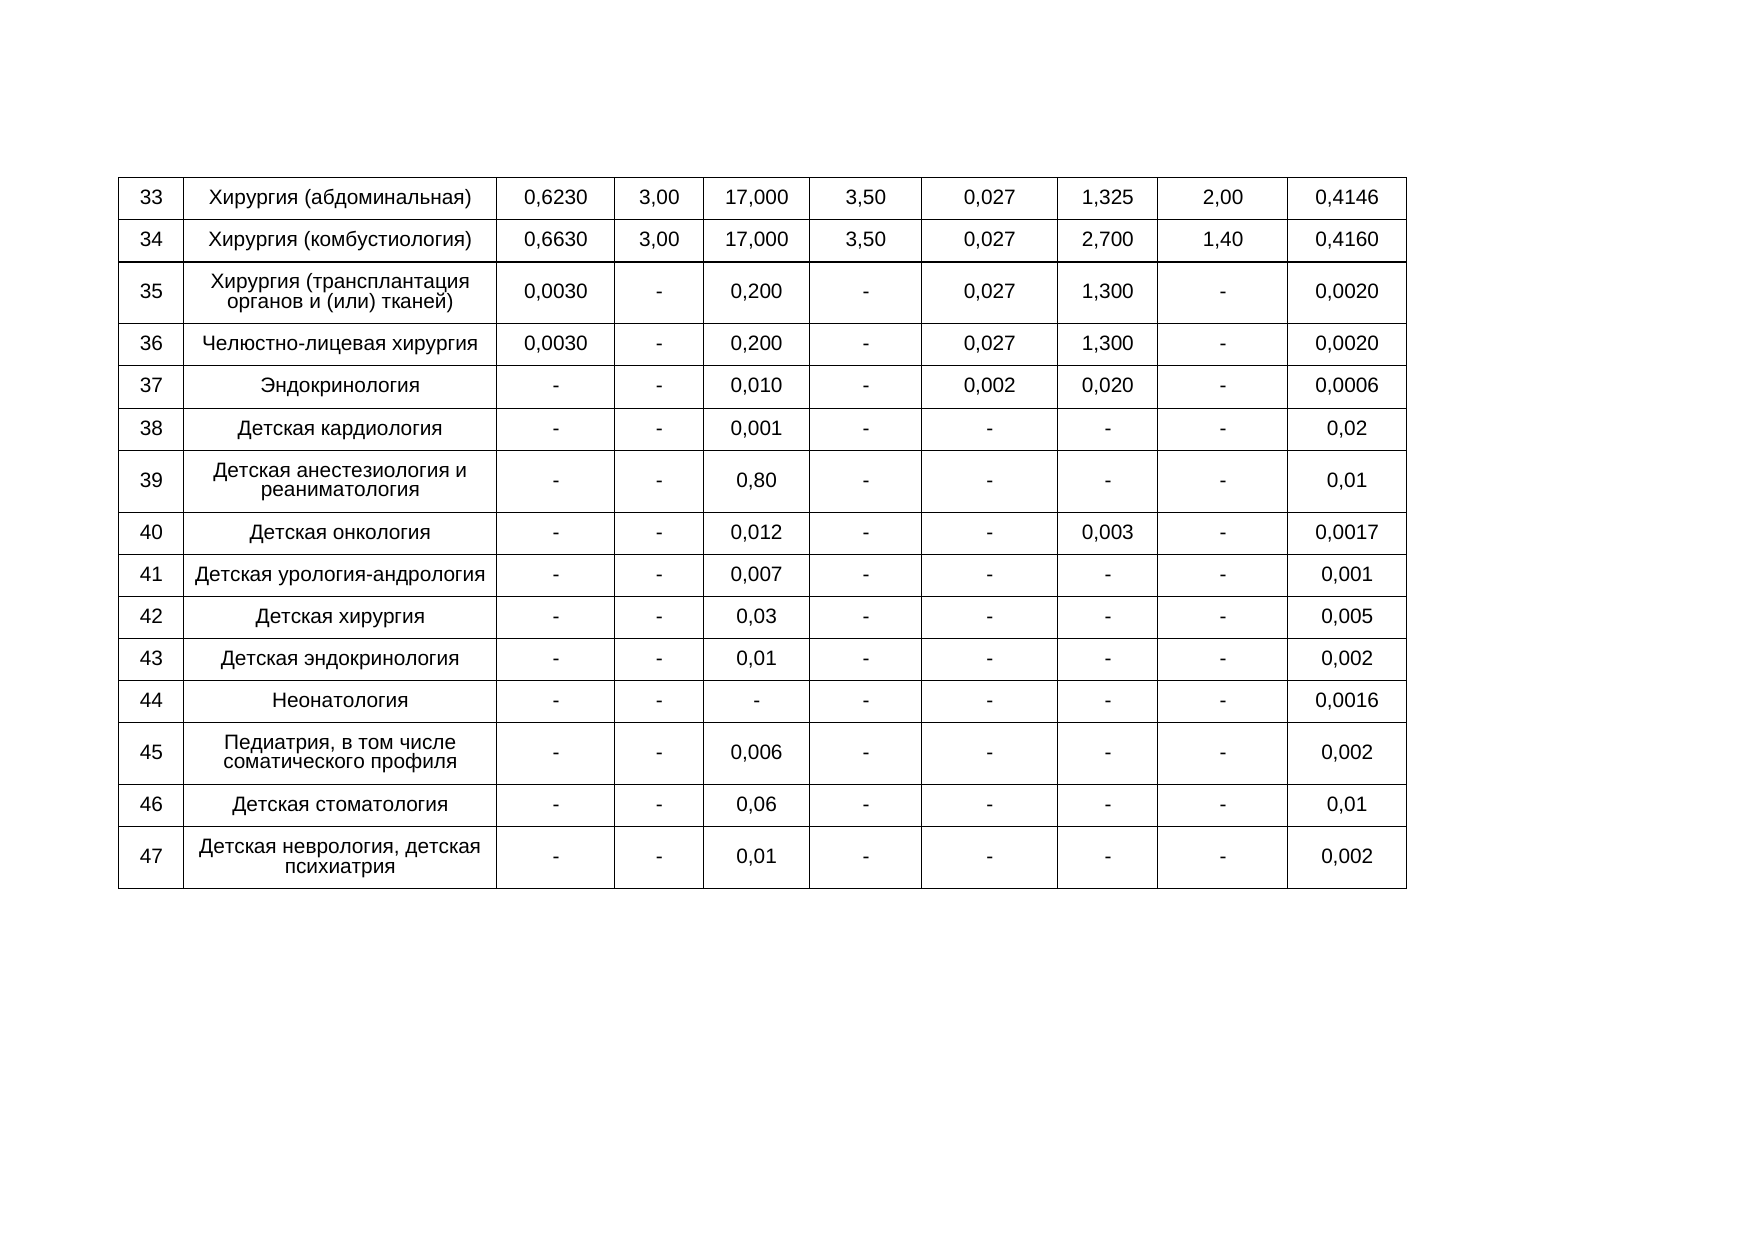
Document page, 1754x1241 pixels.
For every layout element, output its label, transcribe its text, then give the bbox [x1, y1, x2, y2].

table_cell - [810, 555, 921, 596]
table_cell 0,200 [704, 324, 809, 365]
table_cell Хирургия (абдоминальная) [184, 178, 496, 219]
table_cell - [1158, 723, 1287, 784]
table_cell 0,0006 [1288, 366, 1406, 407]
table_cell 43 [119, 639, 183, 680]
table_cell - [810, 324, 921, 365]
table_cell - [922, 639, 1057, 680]
table_cell - [1058, 597, 1157, 638]
table_cell 0,010 [704, 366, 809, 407]
table_cell 0,007 [704, 555, 809, 596]
table_cell - [1158, 366, 1287, 407]
table_cell - [615, 555, 703, 596]
table_cell 0,01 [704, 639, 809, 680]
table_cell 46 [119, 785, 183, 826]
table_cell - [497, 597, 614, 638]
table_cell Детская неврология, детская психиатрия [184, 827, 496, 888]
table_cell 0,0020 [1288, 263, 1406, 323]
table_cell 17,000 [704, 220, 809, 261]
table_cell 0,4160 [1288, 220, 1406, 261]
table_cell 0,002 [1288, 639, 1406, 680]
table_cell - [497, 409, 614, 449]
table_cell - [810, 513, 921, 554]
table_cell 0,020 [1058, 366, 1157, 407]
table_cell - [615, 263, 703, 323]
table_cell - [810, 263, 921, 323]
table_cell - [1058, 451, 1157, 512]
table_cell - [810, 451, 921, 512]
table_cell 44 [119, 681, 183, 722]
table_cell - [922, 597, 1057, 638]
table_cell Детская стоматология [184, 785, 496, 826]
table_cell 39 [119, 451, 183, 512]
table_cell - [1058, 785, 1157, 826]
table_cell - [615, 681, 703, 722]
table_cell - [1158, 555, 1287, 596]
table_cell 45 [119, 723, 183, 784]
table_cell 0,6230 [497, 178, 614, 219]
table_cell - [1058, 409, 1157, 449]
table_cell - [810, 597, 921, 638]
table_cell 3,50 [810, 178, 921, 219]
table_cell - [615, 513, 703, 554]
table_cell 40 [119, 513, 183, 554]
table_cell Эндокринология [184, 366, 496, 407]
table_cell - [922, 451, 1057, 512]
table_cell Челюстно-лицевая хирургия [184, 324, 496, 365]
table_cell - [615, 324, 703, 365]
table_cell 0,0030 [497, 263, 614, 323]
table_cell - [922, 513, 1057, 554]
table_cell - [615, 785, 703, 826]
table_cell - [615, 451, 703, 512]
table_cell - [1158, 785, 1287, 826]
table_cell 2,700 [1058, 220, 1157, 261]
table_cell - [810, 827, 921, 888]
table_cell - [615, 723, 703, 784]
table_cell 0,01 [704, 827, 809, 888]
table_cell 34 [119, 220, 183, 261]
table_cell 0,4146 [1288, 178, 1406, 219]
table_cell - [810, 366, 921, 407]
table_cell 3,00 [615, 178, 703, 219]
table_cell 37 [119, 366, 183, 407]
table_cell 0,001 [1288, 555, 1406, 596]
table_cell 0,002 [1288, 827, 1406, 888]
table_cell - [497, 785, 614, 826]
table_cell - [1058, 827, 1157, 888]
table_cell - [810, 639, 921, 680]
table_cell 2,00 [1158, 178, 1287, 219]
table_cell 0,02 [1288, 409, 1406, 449]
table_cell - [615, 409, 703, 449]
table_cell - [615, 597, 703, 638]
table_cell 17,000 [704, 178, 809, 219]
table_cell 0,0016 [1288, 681, 1406, 722]
table_cell 0,027 [922, 178, 1057, 219]
table_cell 42 [119, 597, 183, 638]
table_cell Педиатрия, в том числе соматического профиля [184, 723, 496, 784]
table_cell 33 [119, 178, 183, 219]
table_cell 3,00 [615, 220, 703, 261]
table_cell 3,50 [810, 220, 921, 261]
table_cell 0,01 [1288, 451, 1406, 512]
table_cell Детская онкология [184, 513, 496, 554]
table_cell - [1158, 597, 1287, 638]
table_cell - [922, 681, 1057, 722]
table_cell 0,027 [922, 220, 1057, 261]
table_cell Детская урология-андрология [184, 555, 496, 596]
table_cell 0,6630 [497, 220, 614, 261]
table_cell - [922, 785, 1057, 826]
table_cell 1,300 [1058, 263, 1157, 323]
table_cell - [1158, 409, 1287, 449]
table_cell 0,0030 [497, 324, 614, 365]
table_cell - [615, 639, 703, 680]
table_cell - [497, 513, 614, 554]
table_cell - [922, 827, 1057, 888]
table_cell Хирургия (комбустиология) [184, 220, 496, 261]
table_cell - [922, 723, 1057, 784]
table_cell Хирургия (трансплантация органов и (или) тканей) [184, 263, 496, 323]
table_cell - [1158, 827, 1287, 888]
table_cell 41 [119, 555, 183, 596]
table_cell Детская анестезиология и реаниматология [184, 451, 496, 512]
table_cell 0,002 [922, 366, 1057, 407]
table_cell 0,01 [1288, 785, 1406, 826]
table_cell 1,300 [1058, 324, 1157, 365]
table_cell 0,027 [922, 324, 1057, 365]
table_cell - [1158, 639, 1287, 680]
table_cell - [1058, 723, 1157, 784]
table_cell - [810, 785, 921, 826]
table_cell Детская хирургия [184, 597, 496, 638]
table_cell 0,027 [922, 263, 1057, 323]
table_cell 0,003 [1058, 513, 1157, 554]
table_cell 1,40 [1158, 220, 1287, 261]
table_cell 0,012 [704, 513, 809, 554]
table_cell - [497, 555, 614, 596]
table_cell - [704, 681, 809, 722]
table_cell - [1058, 681, 1157, 722]
table_cell 0,0017 [1288, 513, 1406, 554]
table_cell 38 [119, 409, 183, 449]
table_cell - [1158, 263, 1287, 323]
table_cell - [1158, 681, 1287, 722]
table_cell - [810, 681, 921, 722]
table_cell - [922, 409, 1057, 449]
table_cell 36 [119, 324, 183, 365]
table_cell 0,006 [704, 723, 809, 784]
table_cell - [1158, 324, 1287, 365]
table_cell - [497, 366, 614, 407]
table_cell 47 [119, 827, 183, 888]
table_cell 0,0020 [1288, 324, 1406, 365]
table_cell - [1158, 513, 1287, 554]
table_cell 0,001 [704, 409, 809, 449]
table_cell Детская эндокринология [184, 639, 496, 680]
table_cell - [810, 723, 921, 784]
table_cell 0,002 [1288, 723, 1406, 784]
table_cell - [1158, 451, 1287, 512]
table_cell Детская кардиология [184, 409, 496, 449]
table_cell 0,80 [704, 451, 809, 512]
table_cell 0,06 [704, 785, 809, 826]
table_cell - [1058, 639, 1157, 680]
table_cell - [1058, 555, 1157, 596]
table_cell 0,200 [704, 263, 809, 323]
table_cell - [615, 366, 703, 407]
table_cell - [497, 681, 614, 722]
table_cell 35 [119, 263, 183, 323]
table_cell - [497, 451, 614, 512]
table_cell 1,325 [1058, 178, 1157, 219]
table_cell 0,03 [704, 597, 809, 638]
table_cell - [497, 723, 614, 784]
table_cell - [615, 827, 703, 888]
table_cell Неонатология [184, 681, 496, 722]
table_cell 0,005 [1288, 597, 1406, 638]
table_cell - [810, 409, 921, 449]
table_cell - [497, 827, 614, 888]
table_cell - [922, 555, 1057, 596]
table_cell - [497, 639, 614, 680]
